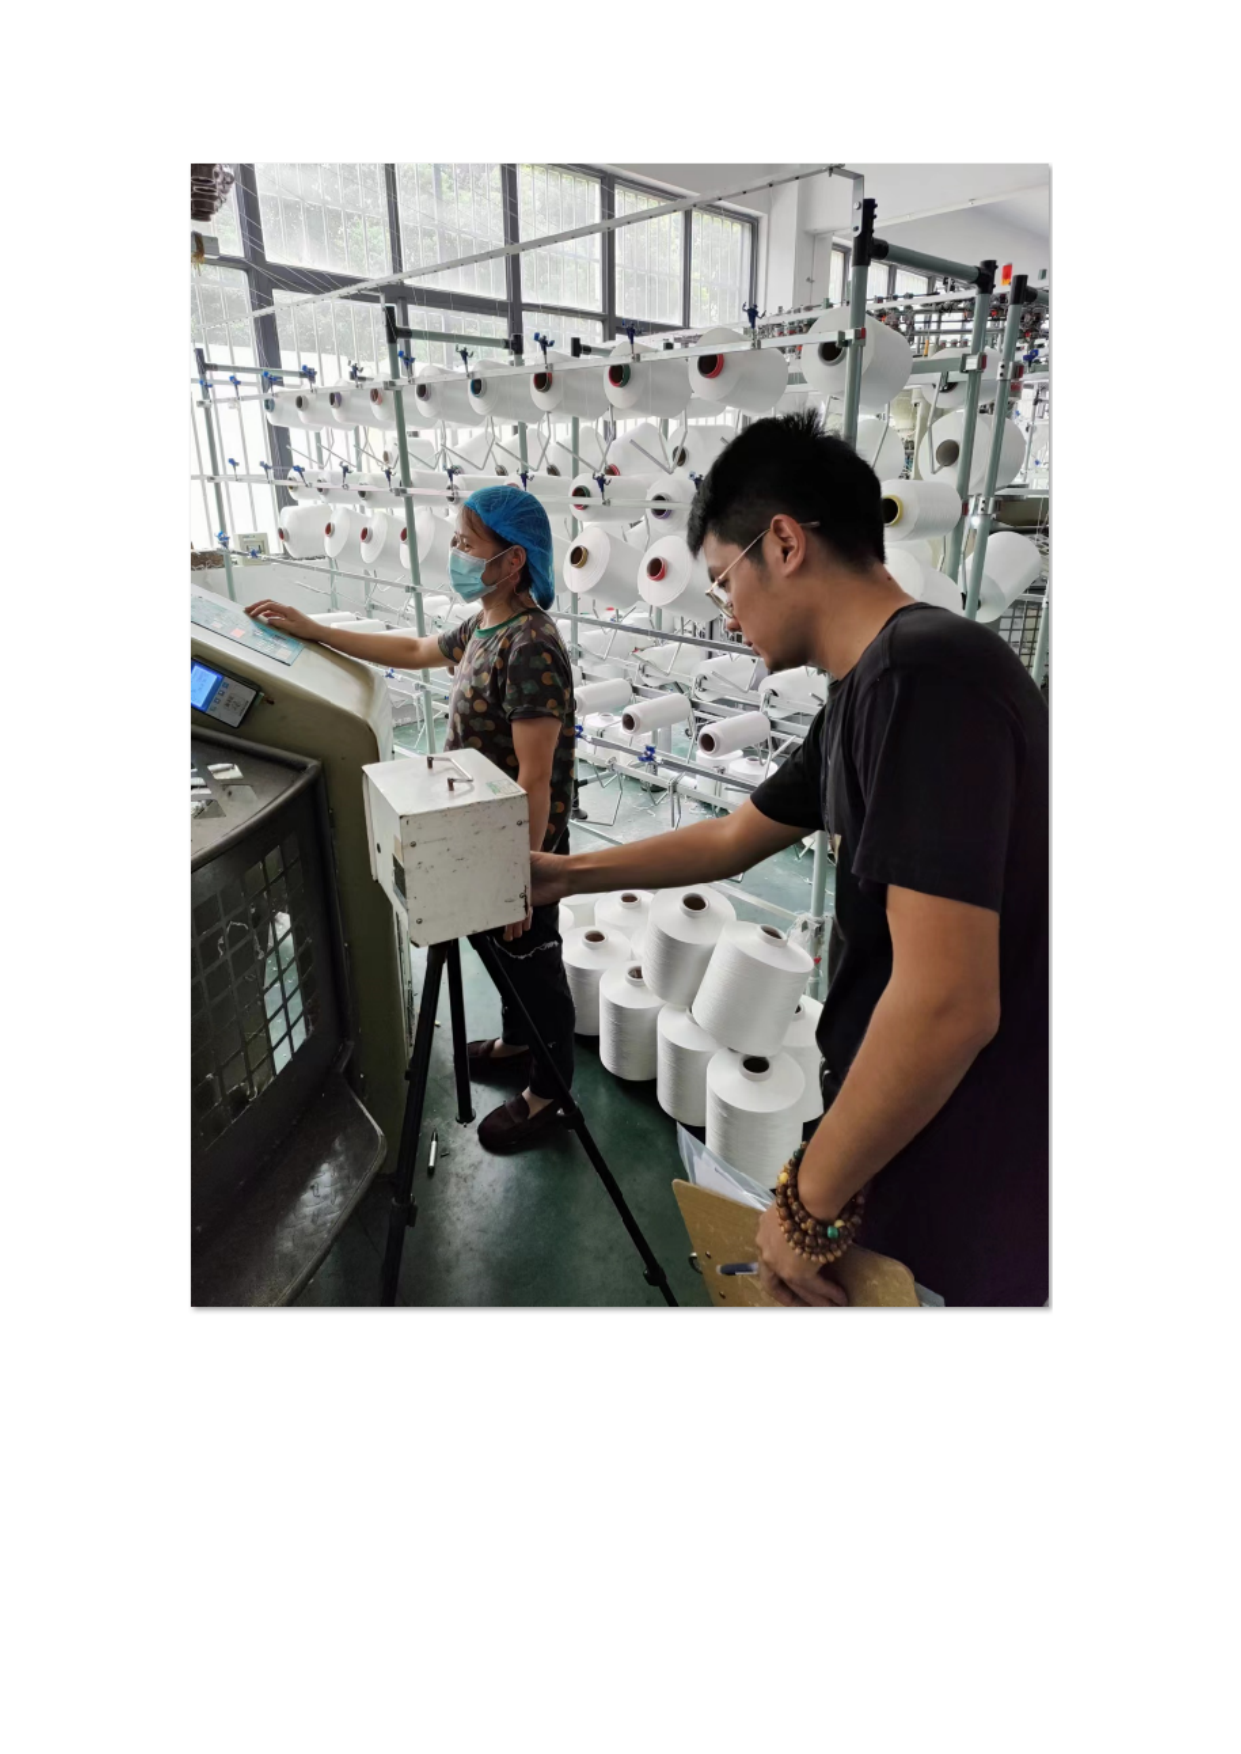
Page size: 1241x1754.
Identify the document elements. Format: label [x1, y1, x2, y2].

picture [187, 162, 1053, 1322]
